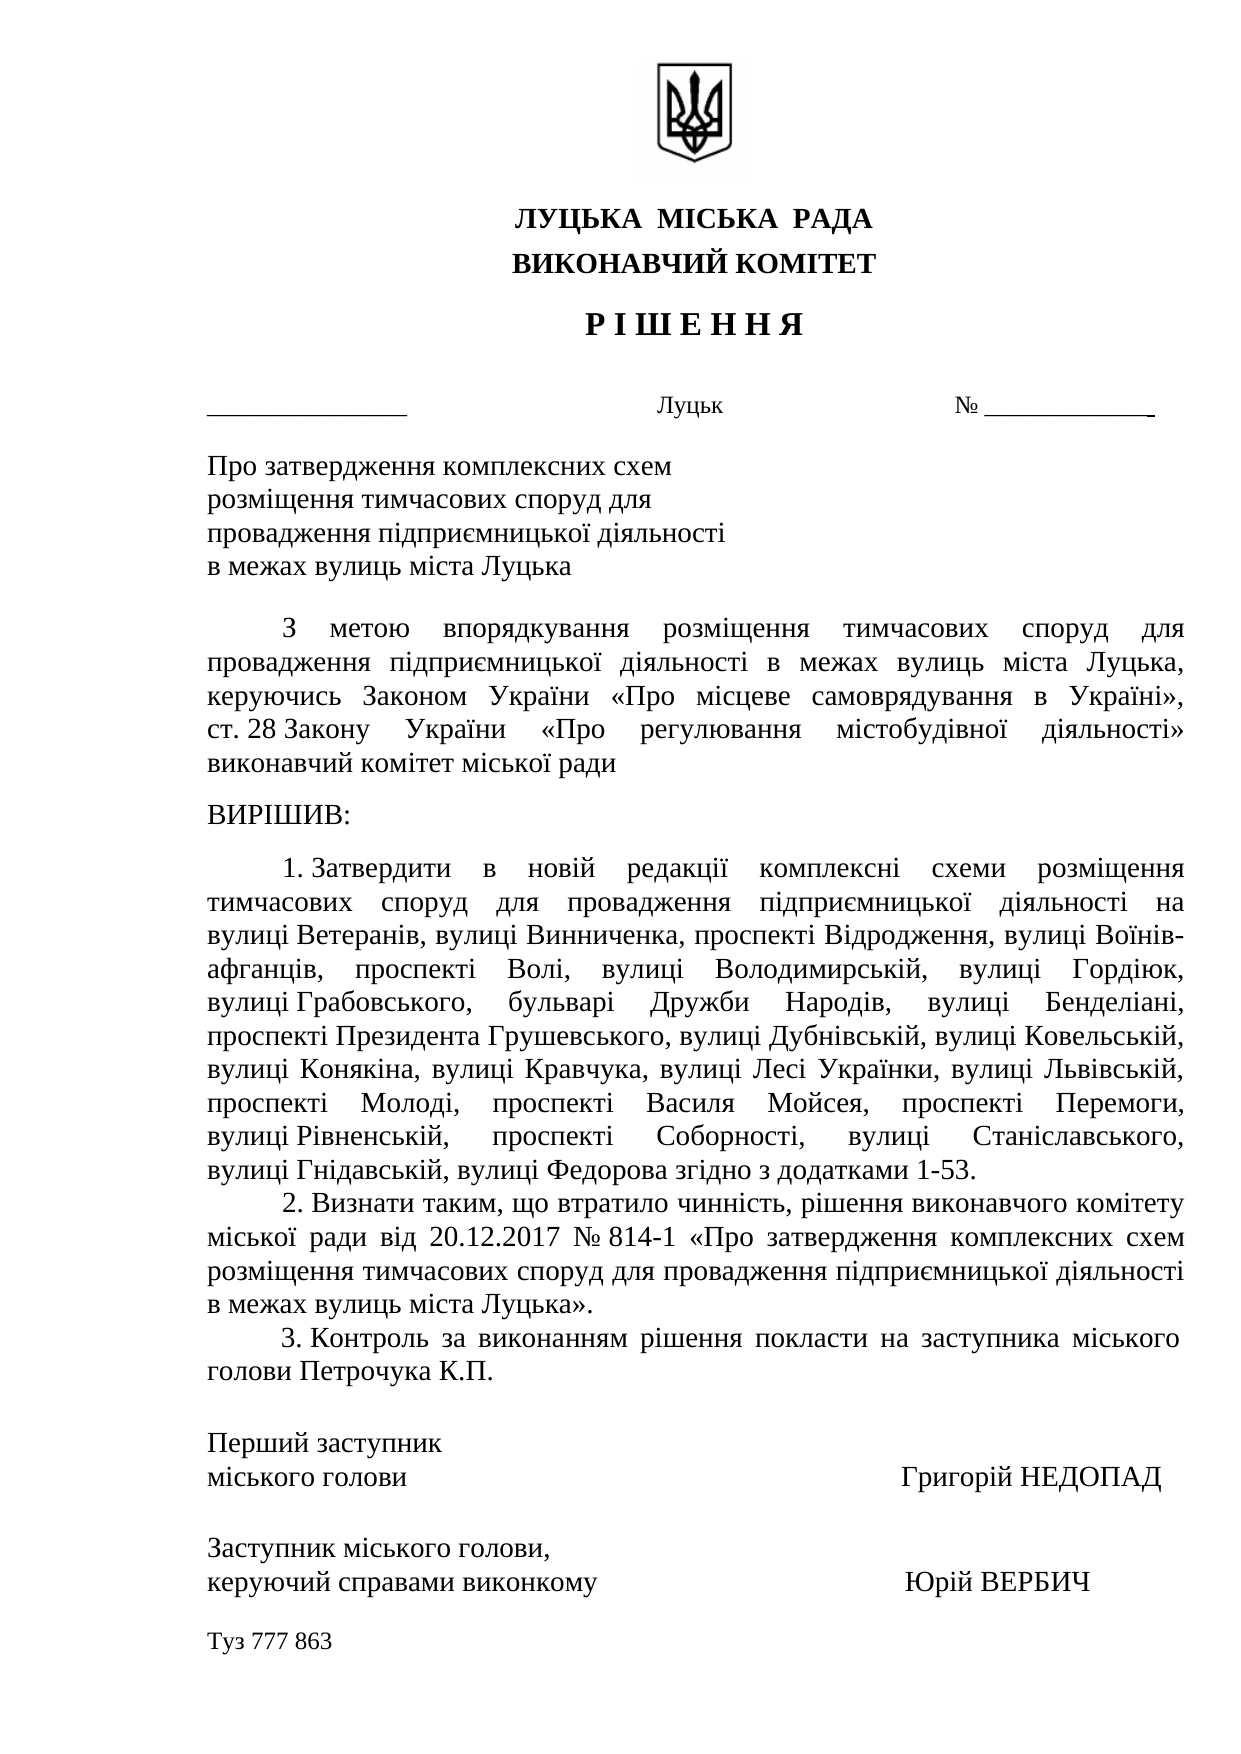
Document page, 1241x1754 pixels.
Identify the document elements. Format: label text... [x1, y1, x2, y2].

text Туз 777 863 [207, 1626, 1181, 1655]
text провадження підприємницької діяльності [207, 515, 1185, 548]
text Заступник міського голови, [207, 1531, 1181, 1564]
subtitle ВИКОНАВЧИЙ КОМІТЕТ [207, 246, 1181, 280]
text З метою впорядкування розміщення тимчасових споруд для провадження підприємницької діяльності в межах вулиць міста Луцька, керуючись Законом України «Про місцеве самоврядування в Україні», ст. 28 Закону України «Про регулювання містобудівної діяльності» виконавчий комітет міської ради [207, 611, 1185, 778]
text Перший заступник [207, 1425, 1181, 1459]
subtitle ЛУЦЬКА МІСЬКА РАДА [207, 201, 1181, 234]
text ВИРІШИВ: [207, 797, 1185, 831]
text розміщення тимчасових споруд для [207, 481, 1185, 515]
text в межах вулиць міста Луцька [207, 548, 1185, 582]
text 1. Затвердити в новій редакції комплексні схеми розміщення тимчасових споруд для провадження підприємницької діяльності на вулиці Ветеранів, вулиці Винниченка, проспекті Відродження, вулиці Воїнів-афганців, проспекті Волі, вулиці Володимирській, вулиці Гордіюк, вулиці Грабовського, бульварі Дружби Народів, вулиці Бенделіані, проспекті Президента Грушевського, вулиці Дубнівській, вулиці Ковельській, вулиці Конякіна, вулиці Кравчука, вулиці Лесі Українки, вулиці Львівській, проспекті Молоді, проспекті Василя Мойсея, проспекті Перемоги, вулиці Рівненській, проспекті Соборності, вулиці Станіславського, вулиці Гнідавській, вулиці Федорова згідно з додатками 1-53. [207, 850, 1185, 1186]
text ________________ Луцьк № _____________ [207, 390, 1181, 419]
text 2. Визнати таким, що втратило чинність, рішення виконавчого комітету міської ради від 20.12.2017 № 814-1 «Про затвердження комплексних схем розміщення тимчасових споруд для провадження підприємницької діяльності в межах вулиць міста Луцька». [207, 1186, 1185, 1320]
subtitle Р І Ш Е Н Н Я [207, 304, 1181, 342]
text Про затвердження комплексних схем [207, 448, 1185, 481]
text 3. Контроль за виконанням рішення покласти на заступника міського голови Петрочука К.П. [207, 1320, 1181, 1387]
text керуючий справами виконкому Юрій ВЕРБИЧ [207, 1564, 1181, 1598]
text міського голови Григорій НЕДОПАД [207, 1459, 1181, 1492]
